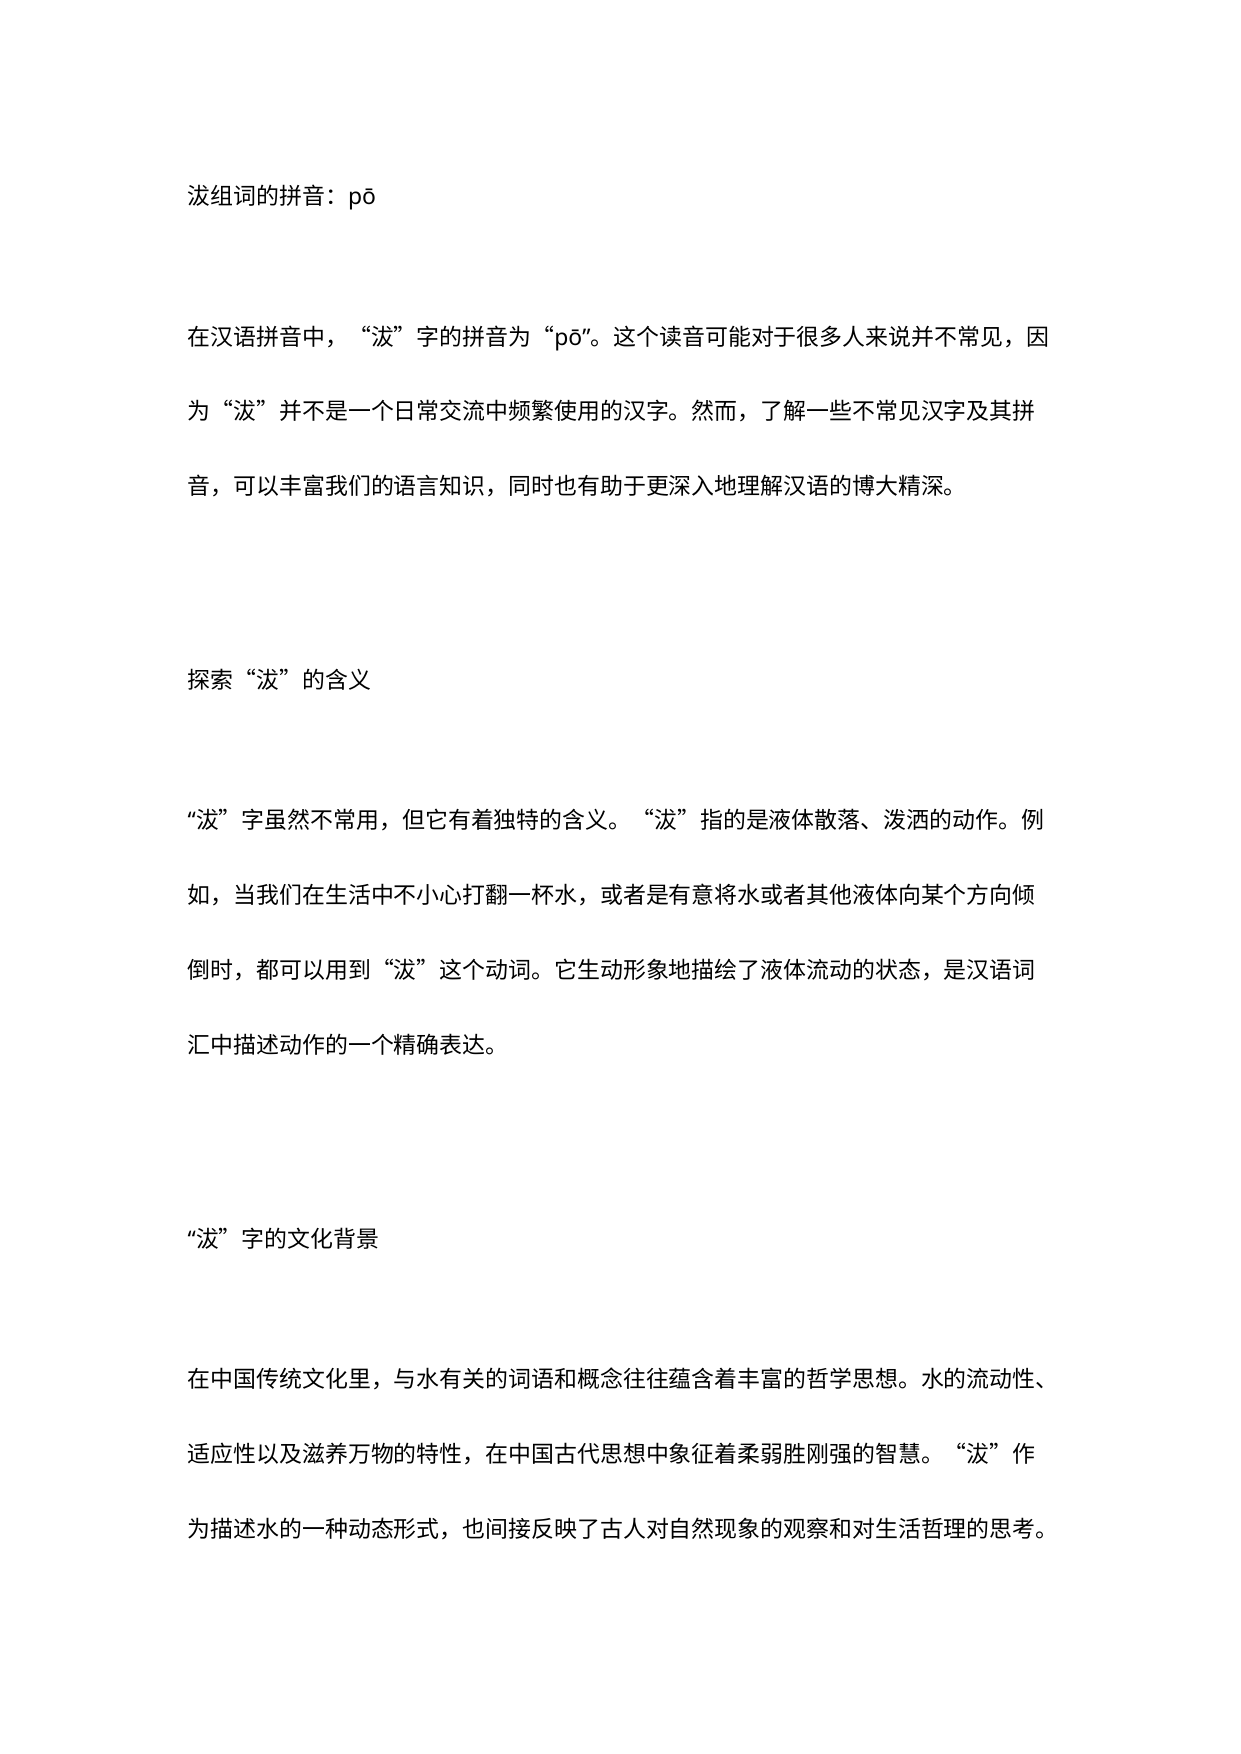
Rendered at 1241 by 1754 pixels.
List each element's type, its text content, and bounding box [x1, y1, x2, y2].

text 在汉语拼音中，“沷”字的拼音为“pō”。这个读音可能对于很多人来说并不常见，因为“沷”并不是一个日常交流中频繁使用的汉字。然而，了解一些不常见汉字及其拼音，可以丰富我们的语言知识，同时也有助于更深入地理解汉语的博大精深。 [187, 302, 1053, 517]
text 探索“沷”的含义 [187, 646, 1053, 711]
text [187, 1345, 1053, 1560]
text “沷”字的文化背景 [187, 1205, 1053, 1270]
text “沷”字虽然不常用，但它有着独特的含义。“沷”指的是液体散落、泼洒的动作。例如，当我们在生活中不小心打翻一杯水，或者是有意将水或者其他液体向某个方向倾倒时，都可以用到“沷”这个动词。它生动形象地描绘了液体流动的状态，是汉语词汇中描述动作的一个精确表达。 [187, 787, 1053, 1076]
text 沷组词的拼音：pō [187, 162, 1053, 227]
